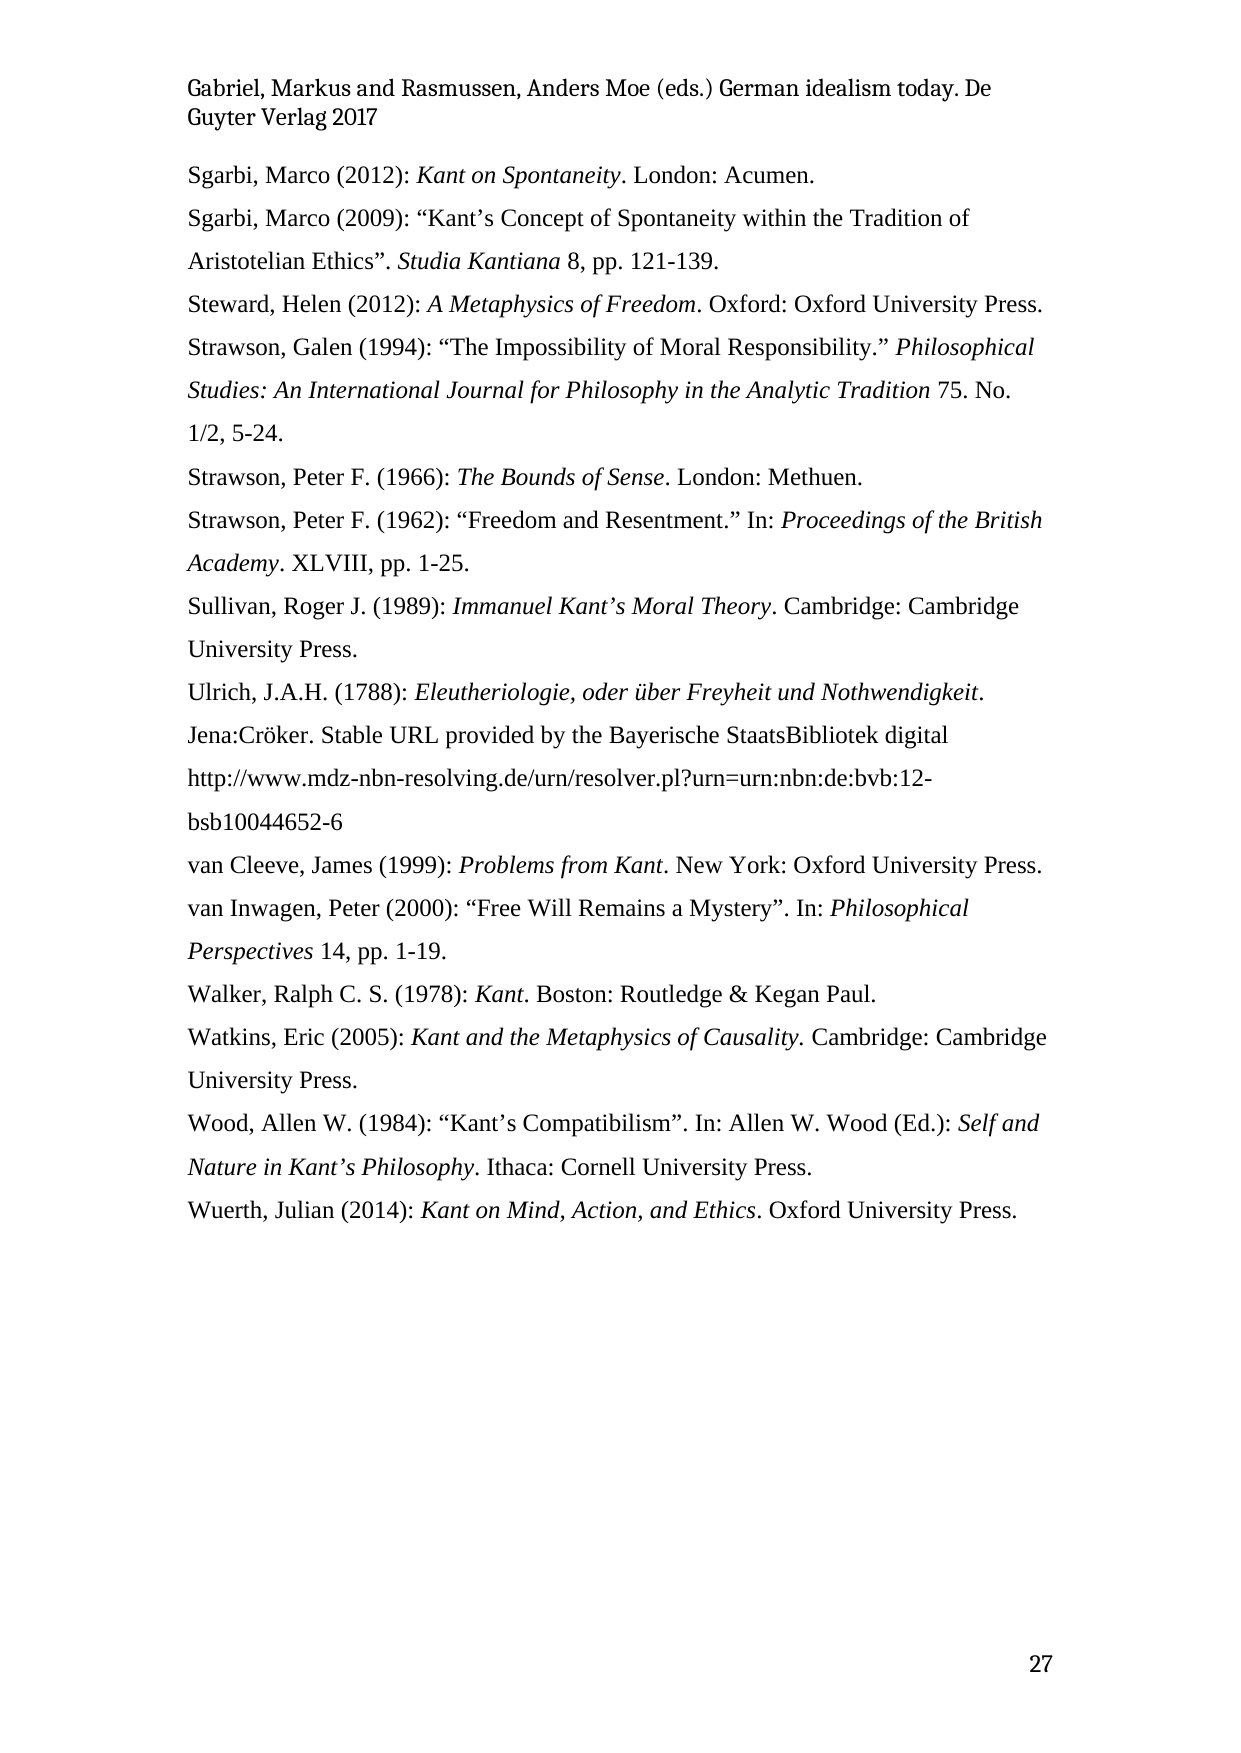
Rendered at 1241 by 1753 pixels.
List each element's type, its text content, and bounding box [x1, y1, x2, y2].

text Wuerth, Julian (2014): Kant on Mind, Action, and Ethics. Oxford University Press. [187, 1195, 1053, 1223]
text van Cleeve, James (1999): Problems from Kant. New York: Oxford University Press. [187, 850, 1053, 878]
subtitle Steward, Helen (2012): A Metaphysics of Freedom. Oxford: Oxford University Press. [187, 289, 1053, 318]
text Ulrich, J.A.H. (1788): Eleutheriologie, oder über Freyheit und Nothwendigkeit. Jena:Cröker. Stable URL provided by the Bayerische StaatsBibliotek digital http://www.mdz-nbn-resolving.de/urn/resolver.pl?urn=urn:nbn:de:bvb:12-bsb10044652-6 [187, 677, 1053, 835]
text van Inwagen, Peter (2000): “Free Will Remains a Mystery”. In: Philosophical Perspectives 14, pp. 1-19. [187, 893, 1053, 965]
text Sgarbi, Marco (2012): Kant on Spontaneity. London: Acumen. [187, 160, 1053, 188]
text Strawson, Galen (1994): “The Impossibility of Moral Responsibility.” Philosophical Studies: An International Journal for Philosophy in the Analytic Tradition 75. No. 1/2, 5-24. [187, 332, 1053, 447]
text Strawson, Peter F. (1966): The Bounds of Sense. London: Methuen. [187, 462, 1053, 490]
text Strawson, Peter F. (1962): “Freedom and Resentment.” In: Proceedings of the British Academy. XLVIII, pp. 1-25. [187, 505, 1053, 577]
text Walker, Ralph C. S. (1978): Kant. Boston: Routledge & Kegan Paul. [187, 979, 1053, 1008]
text Sullivan, Roger J. (1989): Immanuel Kant’s Moral Theory. Cambridge: Cambridge University Press. [187, 591, 1053, 663]
text Sgarbi, Marco (2009): “Kant’s Concept of Spontaneity within the Tradition of Aristotelian Ethics”. Studia Kantiana 8, pp. 121-139. [187, 203, 1053, 275]
text Watkins, Eric (2005): Kant and the Metaphysics of Causality. Cambridge: Cambridge University Press. [187, 1022, 1053, 1094]
text Wood, Allen W. (1984): “Kant’s Compatibilism”. In: Allen W. Wood (Ed.): Self and Nature in Kant’s Philosophy. Ithaca: Cornell University Press. [187, 1108, 1053, 1180]
